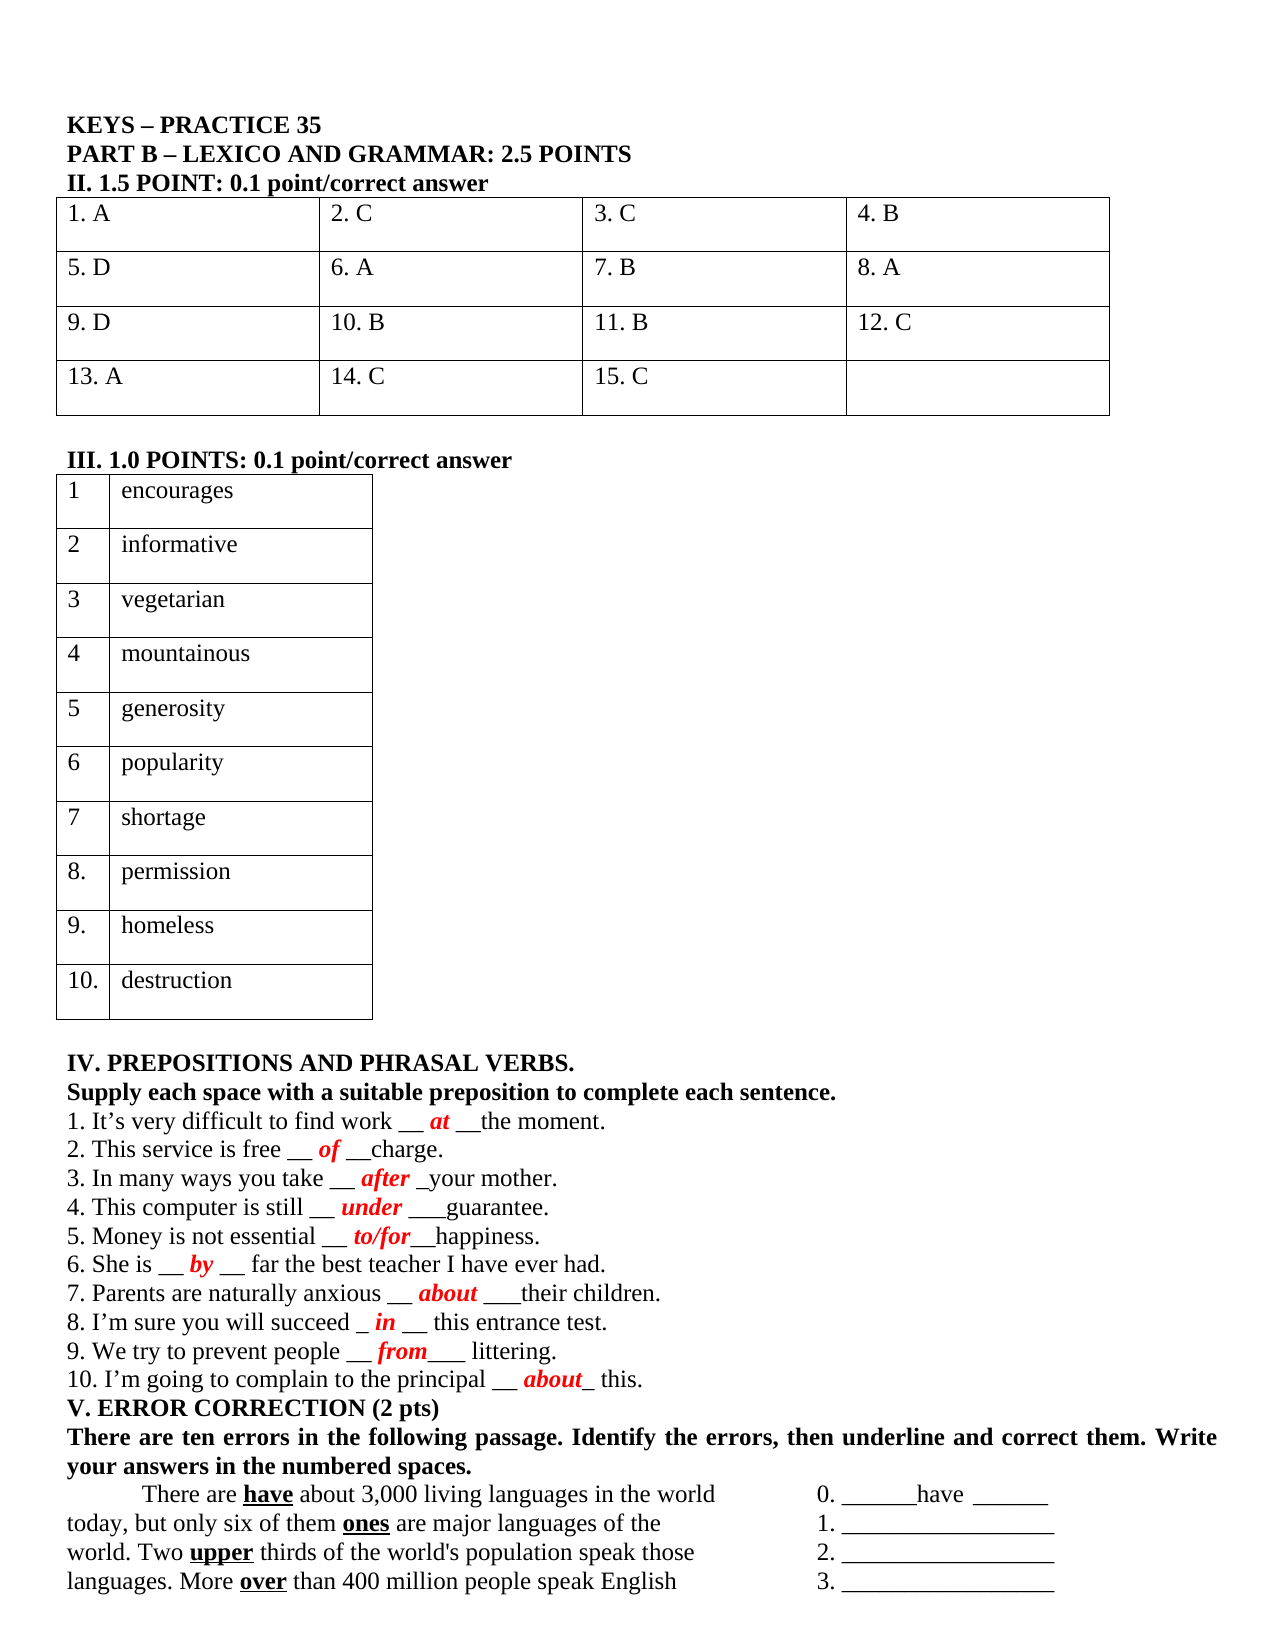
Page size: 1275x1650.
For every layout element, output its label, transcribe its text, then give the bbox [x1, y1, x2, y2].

text II. 1.5 POINT: 0.1 point/correct answer [67, 168, 1219, 197]
table_header 3. C [583, 198, 846, 251]
table_cell 14. C [320, 361, 582, 415]
text III. 1.0 POINTS: 0.1 point/correct answer [67, 445, 1219, 474]
table_cell 11. B [583, 307, 846, 360]
table_cell permission [110, 856, 372, 909]
table_header 2. C [320, 198, 582, 251]
text V. ERROR CORRECTION (2 pts) [67, 1393, 1219, 1422]
text world. Two upper thirds of the world's population speak those 2. _________________ [67, 1537, 1219, 1566]
text today, but only six of them ones are major languages of the 1. _________________ [67, 1508, 1219, 1537]
table_cell 7 [57, 802, 109, 855]
text 1. It’s very difficult to find work __ at __the moment. [67, 1106, 1219, 1134]
text languages. More over than 400 million people speak English 3. _________________ [67, 1566, 1219, 1594]
table_cell generosity [110, 693, 372, 746]
table_cell 10. [57, 965, 109, 1018]
table_header 1 [57, 475, 109, 528]
table_cell 4 [57, 638, 109, 692]
table_cell destruction [110, 965, 372, 1018]
table_cell 5 [57, 693, 109, 746]
table_cell vegetarian [110, 584, 372, 637]
table_cell 12. C [847, 307, 1109, 360]
table_cell 2 [57, 529, 109, 583]
table_cell informative [110, 529, 372, 583]
table_cell 6. A [320, 252, 582, 306]
text 4. This computer is still __ under ___guarantee. [67, 1192, 1219, 1221]
text PART B – LEXICO AND GRAMMAR: 2.5 POINTS [67, 139, 1219, 168]
table_cell shortage [110, 802, 372, 855]
table_cell [847, 361, 1109, 415]
table_cell mountainous [110, 638, 372, 692]
table_cell 8. [57, 856, 109, 909]
table_cell 9. [57, 911, 109, 964]
text 7. Parents are naturally anxious __ about ___their children. [67, 1278, 1219, 1307]
table_cell 8. A [847, 252, 1109, 306]
text KEYS – PRACTICE 35 [67, 111, 1219, 139]
table_header encourages [110, 475, 372, 528]
text 2. This service is free __ of __charge. [67, 1134, 1219, 1163]
text 5. Money is not essential __ to/for__happiness. [67, 1221, 1219, 1249]
table_cell 7. B [583, 252, 846, 306]
table_cell 3 [57, 584, 109, 637]
text There are ten errors in the following passage. Identify the errors, then underline and correct them. Write your answers in the numbered spaces. [67, 1422, 1219, 1479]
table_cell 5. D [57, 252, 319, 306]
table_cell 6 [57, 747, 109, 801]
text 9. We try to prevent people __ from___ littering. [67, 1336, 1219, 1364]
table_cell homeless [110, 911, 372, 964]
text 8. I’m sure you will succeed _ in __ this entrance test. [67, 1307, 1219, 1336]
table_cell 13. A [57, 361, 319, 415]
table_cell 9. D [57, 307, 319, 360]
table_cell 10. B [320, 307, 582, 360]
table_header 4. B [847, 198, 1109, 251]
text IV. PREPOSITIONS AND PHRASAL VERBS. [67, 1048, 1219, 1077]
text There are have about 3,000 living languages in the world 0. ______have ______ [67, 1479, 1219, 1508]
text Supply each space with a suitable preposition to complete each sentence. [67, 1077, 1219, 1106]
table_header 1. A [57, 198, 319, 251]
table_cell 15. C [583, 361, 846, 415]
text 10. I’m going to complain to the principal __ about_ this. [67, 1364, 1219, 1393]
text 6. She is __ by __ far the best teacher I have ever had. [67, 1249, 1219, 1278]
table_cell popularity [110, 747, 372, 801]
text 3. In many ways you take __ after _your mother. [67, 1163, 1219, 1192]
